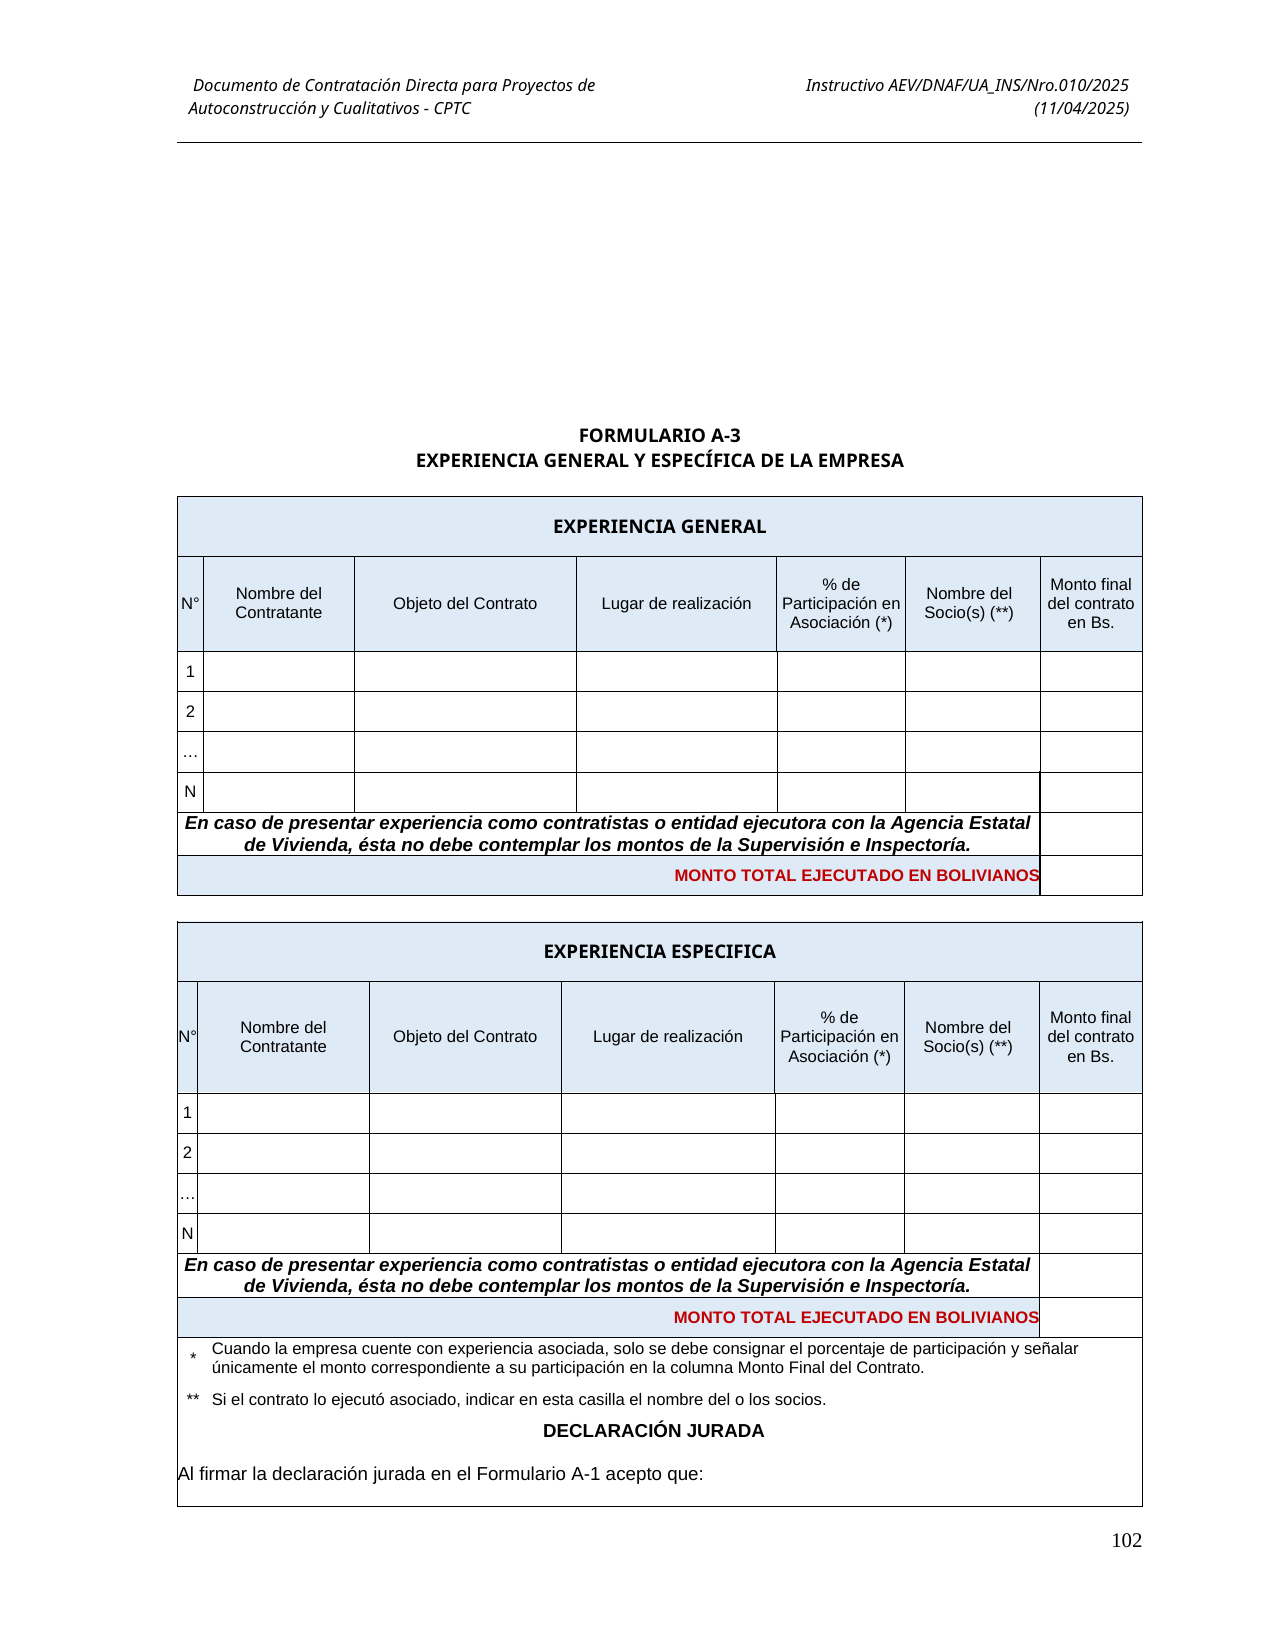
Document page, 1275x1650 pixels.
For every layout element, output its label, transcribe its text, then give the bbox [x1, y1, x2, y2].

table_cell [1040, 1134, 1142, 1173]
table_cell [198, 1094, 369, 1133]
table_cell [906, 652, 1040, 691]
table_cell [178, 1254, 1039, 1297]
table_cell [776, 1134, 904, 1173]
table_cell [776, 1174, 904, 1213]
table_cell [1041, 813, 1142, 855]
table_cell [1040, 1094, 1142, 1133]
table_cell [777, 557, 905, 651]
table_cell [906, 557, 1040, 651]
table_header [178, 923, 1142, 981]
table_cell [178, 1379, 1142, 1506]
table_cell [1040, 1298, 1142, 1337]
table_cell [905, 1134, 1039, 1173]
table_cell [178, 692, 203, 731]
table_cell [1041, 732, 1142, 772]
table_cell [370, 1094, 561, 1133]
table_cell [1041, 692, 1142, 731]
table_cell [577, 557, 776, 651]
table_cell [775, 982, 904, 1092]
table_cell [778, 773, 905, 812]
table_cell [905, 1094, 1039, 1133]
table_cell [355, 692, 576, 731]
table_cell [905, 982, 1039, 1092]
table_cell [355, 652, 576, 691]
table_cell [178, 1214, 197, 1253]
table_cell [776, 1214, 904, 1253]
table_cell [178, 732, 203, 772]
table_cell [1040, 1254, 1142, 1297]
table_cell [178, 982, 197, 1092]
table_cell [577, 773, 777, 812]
text FORMULARIO A-3 [177, 422, 1142, 448]
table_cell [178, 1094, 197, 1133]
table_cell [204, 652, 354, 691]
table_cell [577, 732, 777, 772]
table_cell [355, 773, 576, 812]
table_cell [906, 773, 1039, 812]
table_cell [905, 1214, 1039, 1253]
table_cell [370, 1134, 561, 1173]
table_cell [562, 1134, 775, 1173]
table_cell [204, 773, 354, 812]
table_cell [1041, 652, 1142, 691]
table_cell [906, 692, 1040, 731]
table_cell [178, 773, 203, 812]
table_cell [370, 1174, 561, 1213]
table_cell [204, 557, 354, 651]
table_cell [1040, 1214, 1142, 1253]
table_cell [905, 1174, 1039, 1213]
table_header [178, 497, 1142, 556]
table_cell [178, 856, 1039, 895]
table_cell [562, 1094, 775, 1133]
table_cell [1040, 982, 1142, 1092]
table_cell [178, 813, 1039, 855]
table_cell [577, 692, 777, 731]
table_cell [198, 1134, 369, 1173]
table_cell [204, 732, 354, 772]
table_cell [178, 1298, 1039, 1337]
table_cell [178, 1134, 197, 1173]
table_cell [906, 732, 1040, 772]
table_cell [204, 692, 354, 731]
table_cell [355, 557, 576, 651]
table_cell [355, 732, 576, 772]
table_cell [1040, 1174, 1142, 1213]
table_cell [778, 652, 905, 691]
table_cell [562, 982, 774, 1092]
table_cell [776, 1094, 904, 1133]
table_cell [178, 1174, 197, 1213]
text EXPERIENCIA GENERAL Y ESPECÍFICA DE LA EMPRESA [177, 448, 1142, 473]
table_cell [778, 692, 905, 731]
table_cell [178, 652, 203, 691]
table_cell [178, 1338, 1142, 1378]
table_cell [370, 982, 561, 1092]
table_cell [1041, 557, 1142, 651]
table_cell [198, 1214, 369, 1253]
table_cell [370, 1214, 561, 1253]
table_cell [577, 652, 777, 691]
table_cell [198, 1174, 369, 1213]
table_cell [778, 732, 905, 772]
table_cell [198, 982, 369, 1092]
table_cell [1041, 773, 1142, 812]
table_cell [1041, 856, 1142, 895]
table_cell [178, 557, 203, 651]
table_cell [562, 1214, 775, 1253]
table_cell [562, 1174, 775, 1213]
